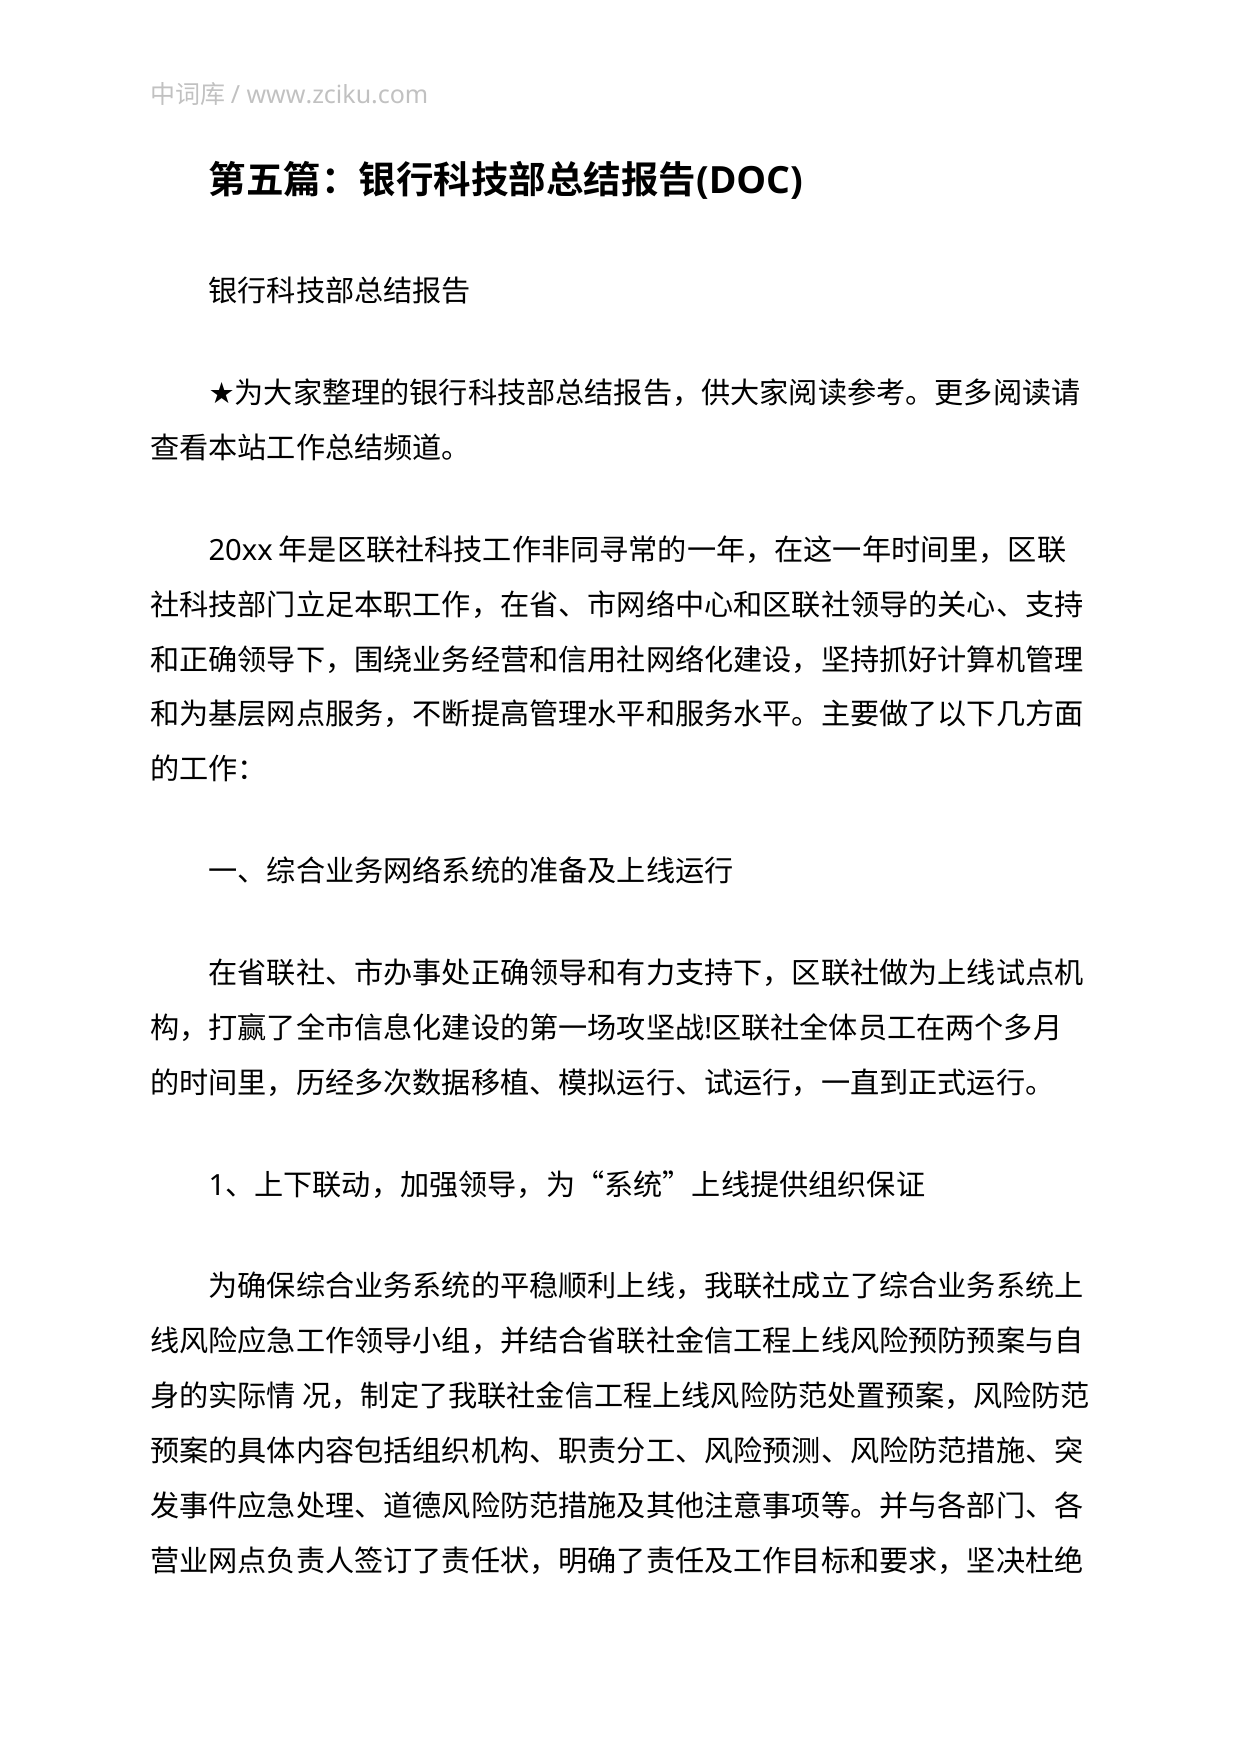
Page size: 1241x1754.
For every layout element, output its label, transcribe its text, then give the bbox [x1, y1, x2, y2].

text 一、综合业务网络系统的准备及上线运行 [150, 848, 1090, 890]
text ★为大家整理的银行科技部总结报告，供大家阅读参考。更多阅读请查看本站工作总结频道。 [150, 369, 1090, 467]
text 银行科技部总结报告 [150, 268, 1090, 310]
text 第五篇：银行科技部总结报告(DOC) [150, 150, 1090, 204]
text 20xx年是区联社科技工作非同寻常的一年，在这一年时间里，区联社科技部门立足本职工作，在省、市网络中心和区联社领导的关心、支持和正确领导下，围绕业务经营和信用社网络化建设，坚持抓好计算机管理和为基层网点服务，不断提高管理水平和服务水平。主要做了以下几方面的工作： [150, 526, 1090, 788]
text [150, 1263, 1090, 1580]
text 在省联社、市办事处正确领导和有力支持下，区联社做为上线试点机构，打赢了全市信息化建设的第一场攻坚战!区联社全体员工在两个多月的时间里，历经多次数据移植、模拟运行、试运行，一直到正式运行。 [150, 949, 1090, 1102]
text 1、上下联动，加强领导，为“系统”上线提供组织保证 [150, 1161, 1090, 1203]
